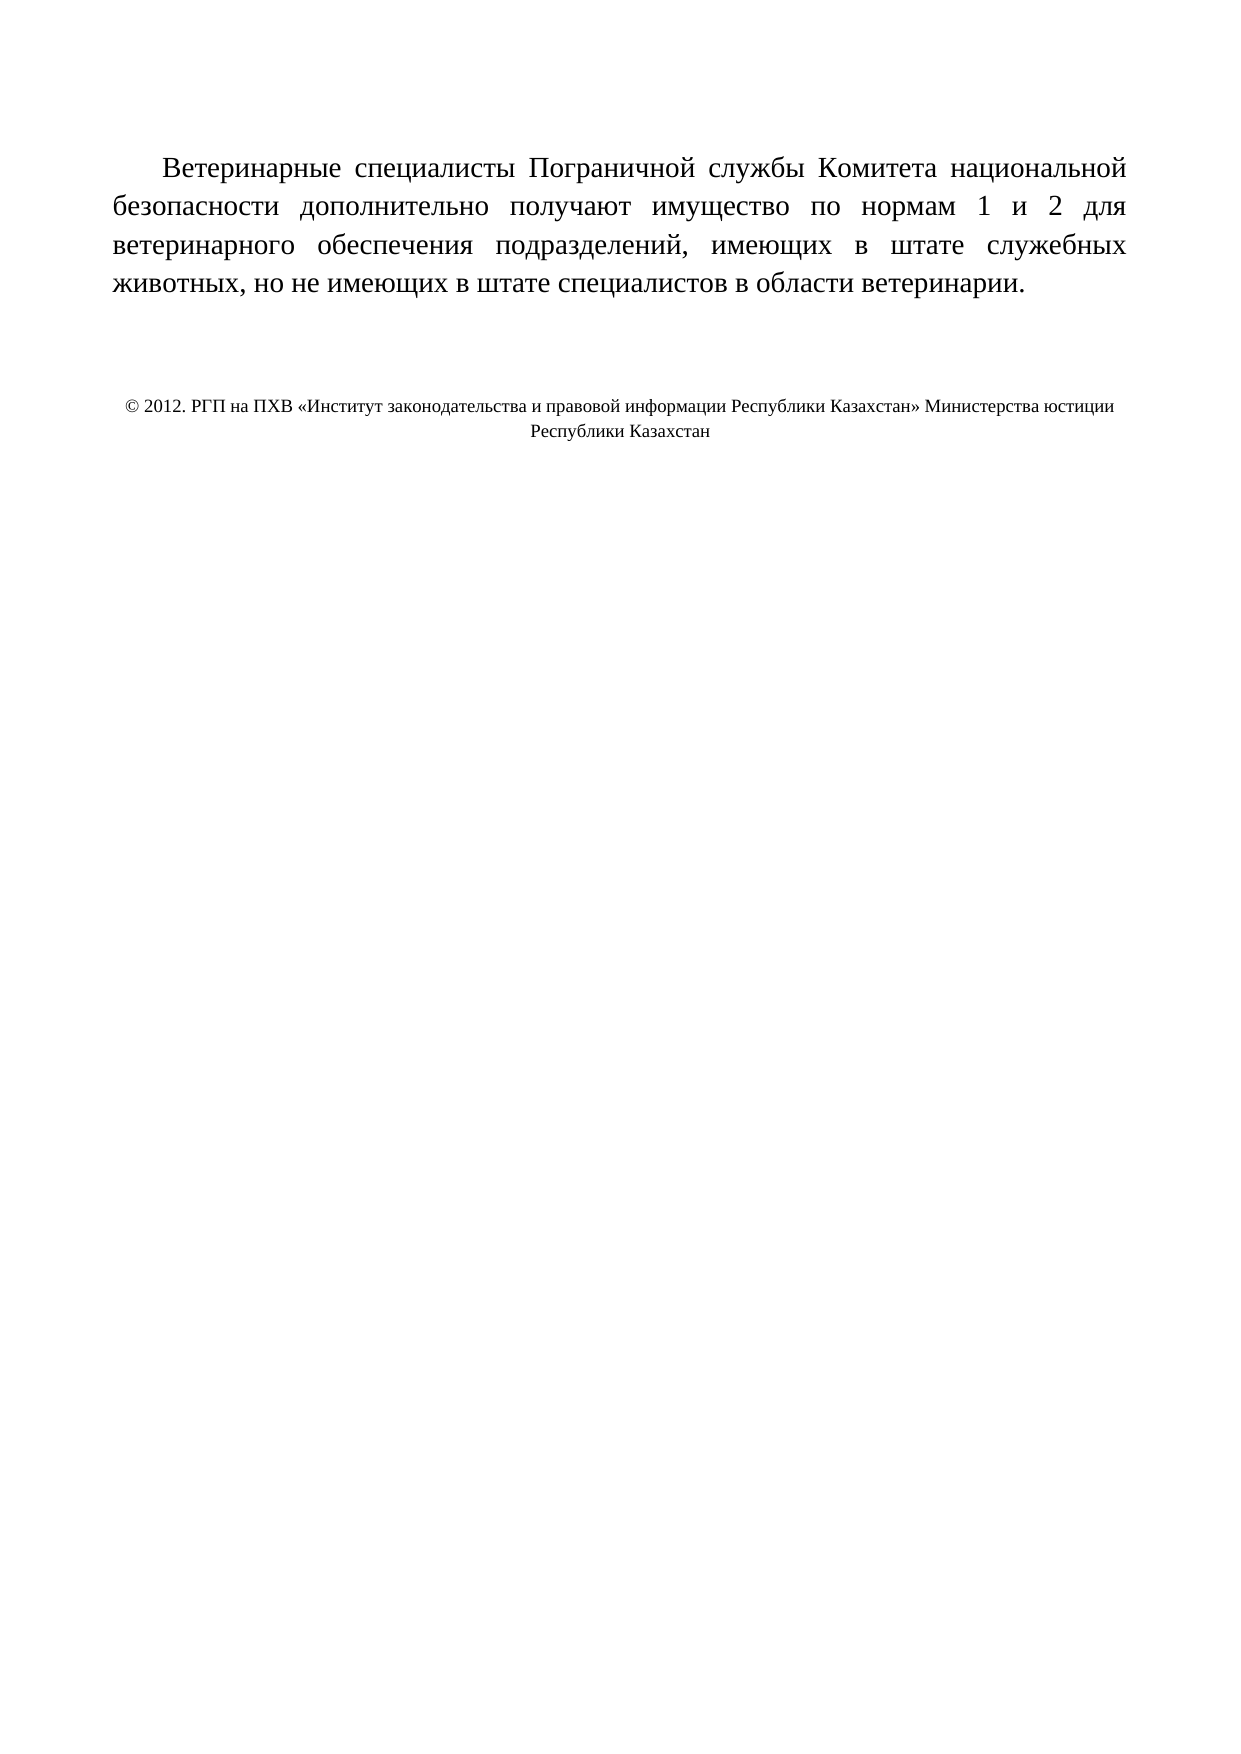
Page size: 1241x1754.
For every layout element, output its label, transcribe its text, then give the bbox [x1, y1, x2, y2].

text Ветеринарные специалисты Пограничной службы Комитета национальной безопасности дополнительно получают имущество по нормам 1 и 2 для ветеринарного обеспечения подразделений, имеющих в штате служебных животных, но не имеющих в штате специалистов в области ветеринарии. [112, 150, 1128, 299]
text © 2012. РГП на ПХВ «Институт законодательства и правовой информации Республики Казахстан» Министерства юстиции Республики Казахстан [112, 395, 1128, 441]
